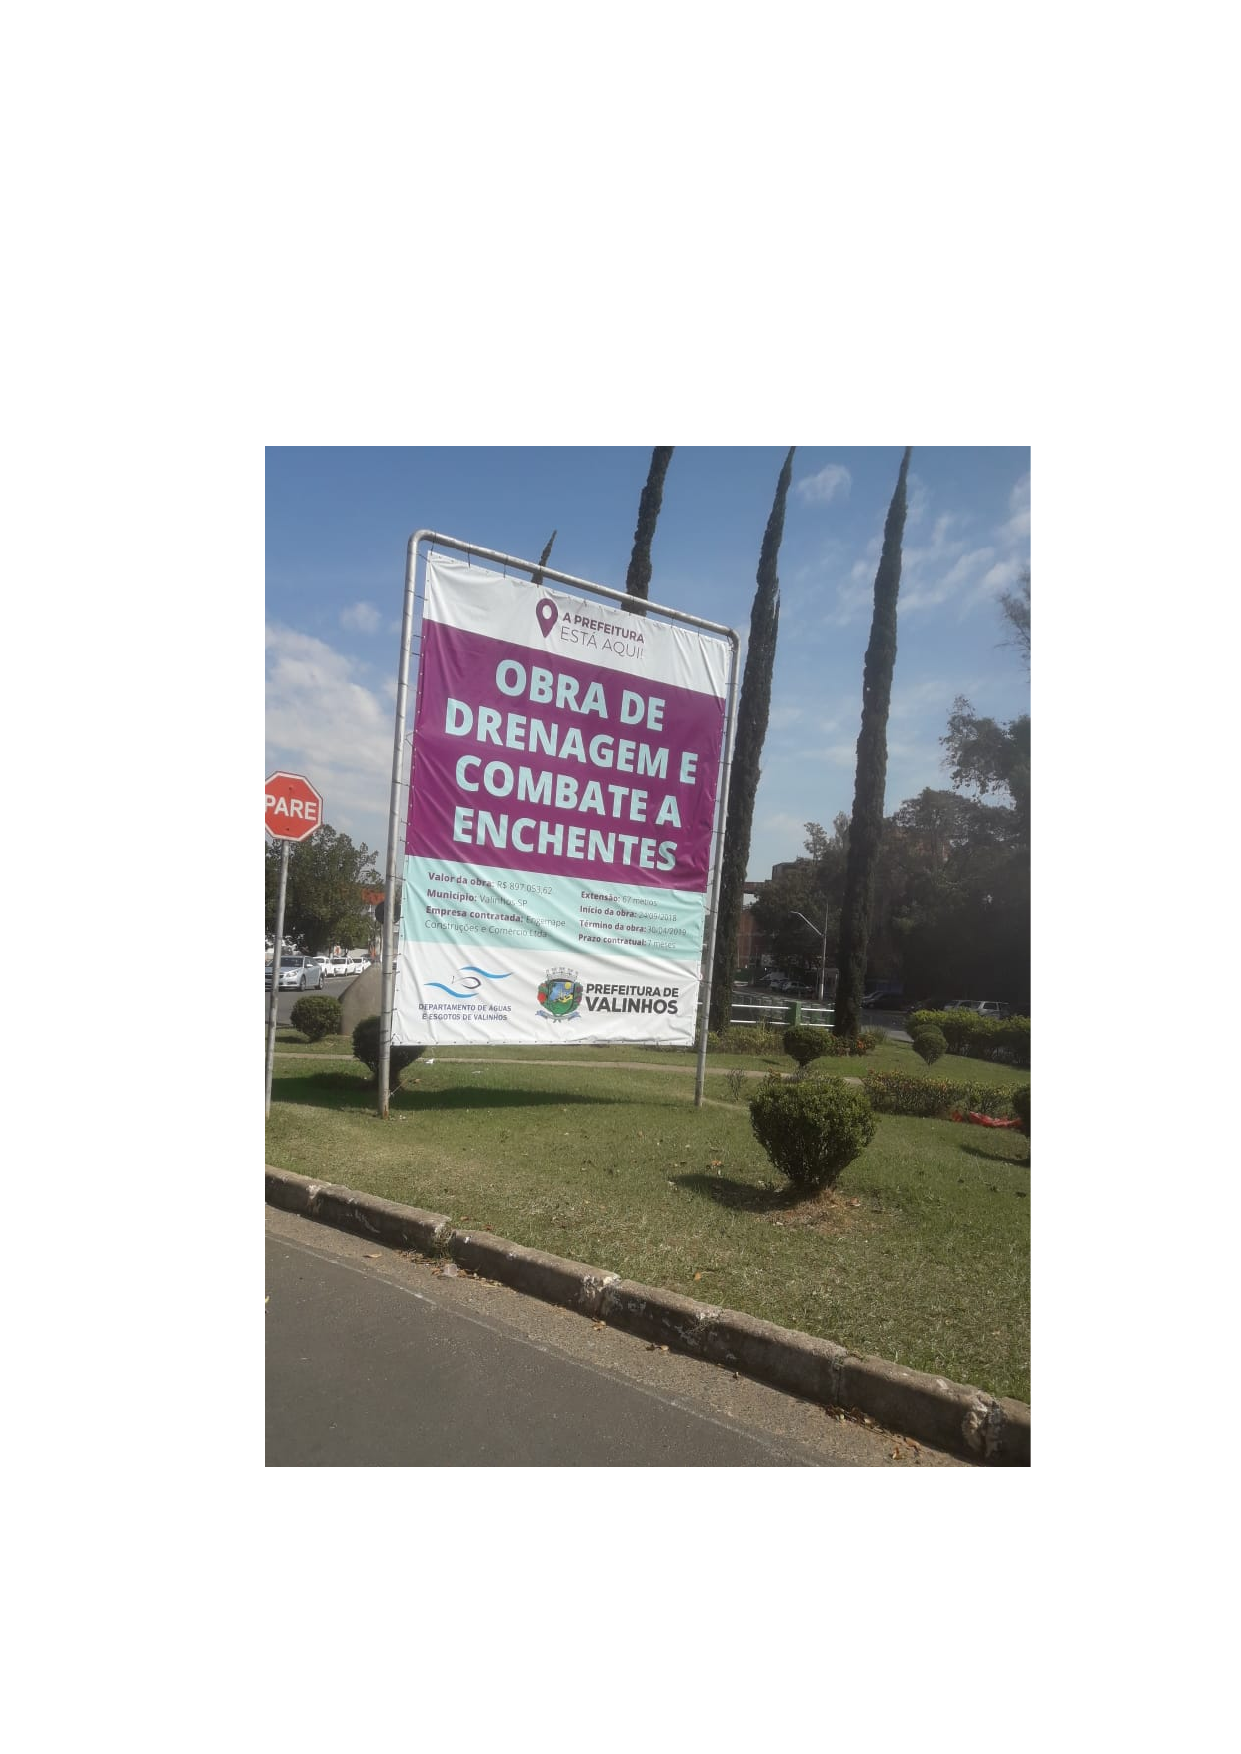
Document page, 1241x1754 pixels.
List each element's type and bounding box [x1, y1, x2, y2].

picture [265, 446, 1031, 1467]
